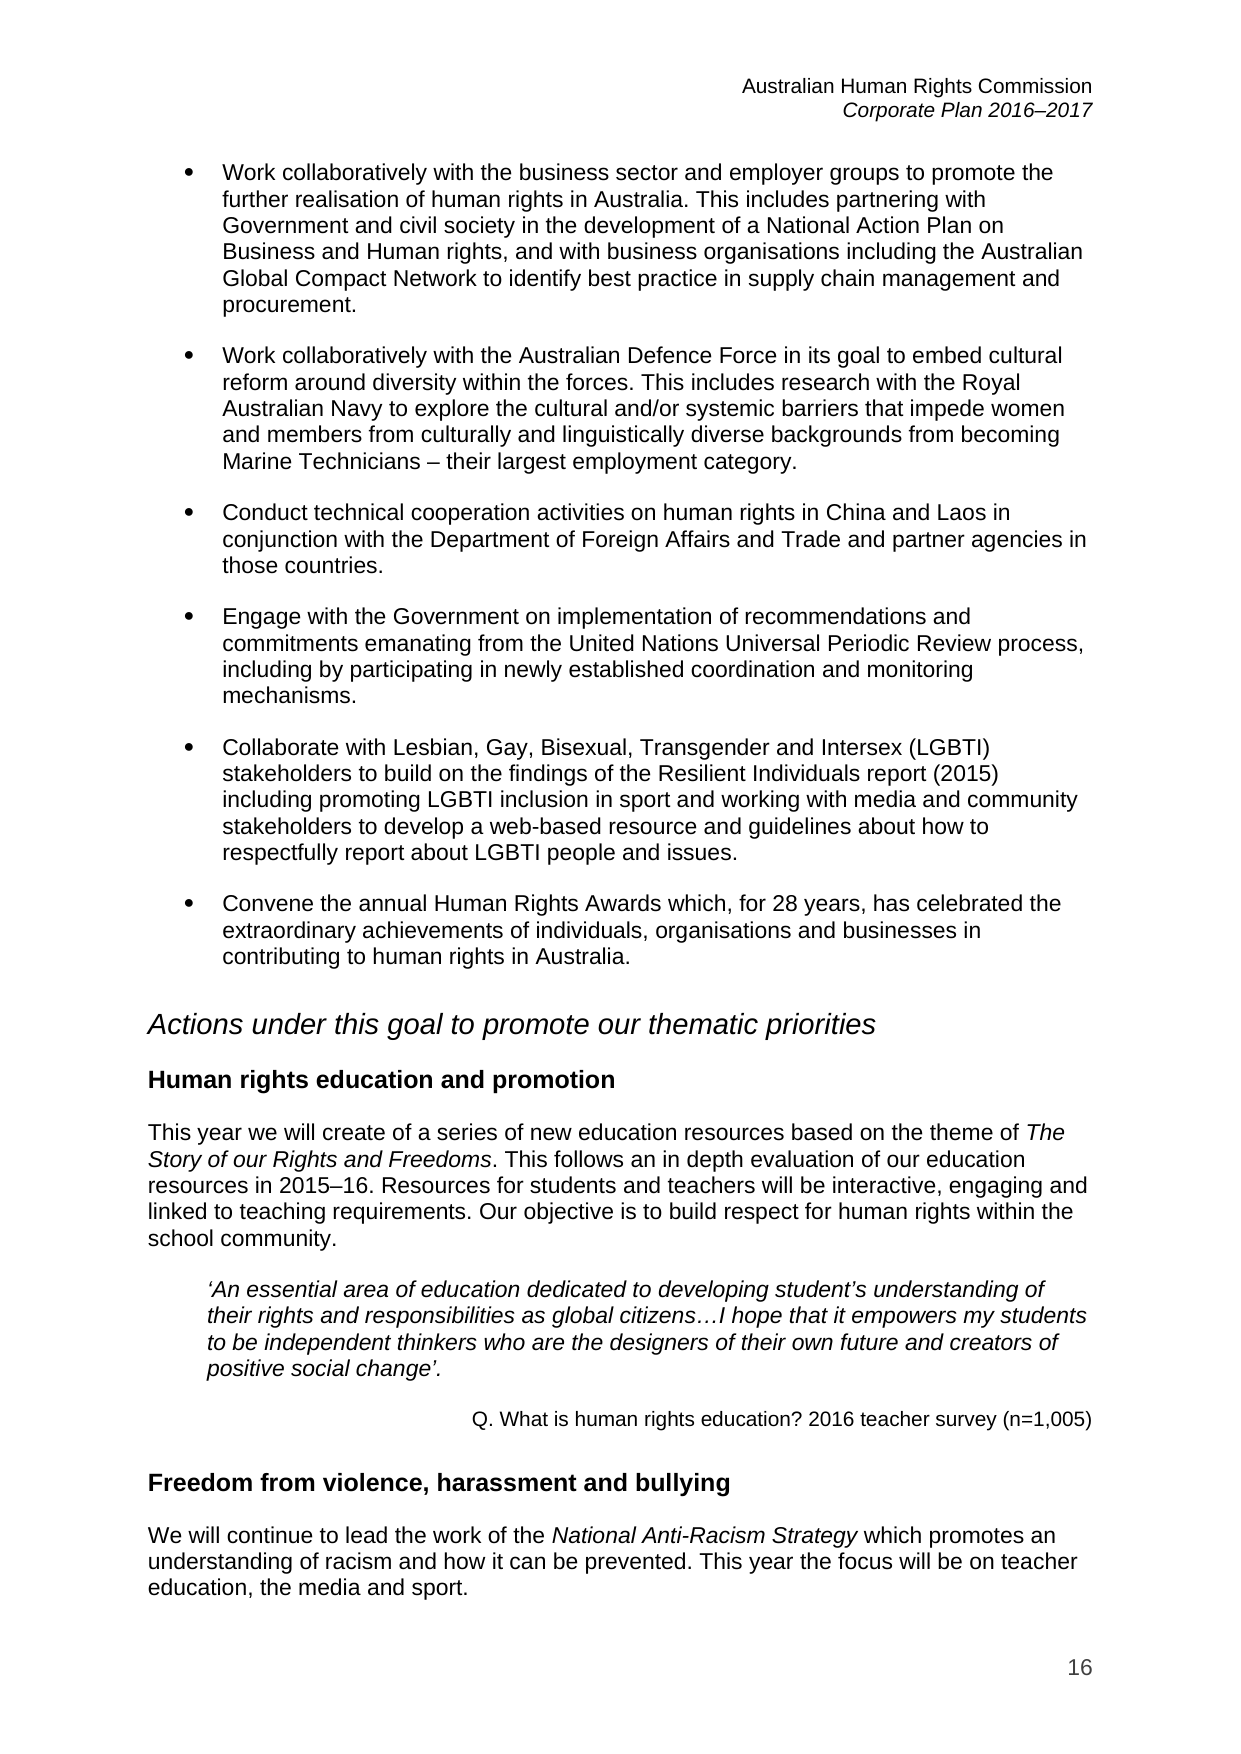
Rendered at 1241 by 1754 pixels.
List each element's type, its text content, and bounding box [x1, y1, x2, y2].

text Engage with the Government on implementation of recommendations and commitments emanating from the United Nations Universal Periodic Review process, including by participating in newly established coordination and monitoring mechanisms. [185, 603, 1092, 709]
subtitle Freedom from violence, harassment and bullying [148, 1468, 1092, 1497]
text Convene the annual Human Rights Awards which, for 28 years, has celebrated the extraordinary achievements of individuals, organisations and businesses in contributing to human rights in Australia. [185, 890, 1092, 969]
text This year we will create of a series of new education resources based on the theme of The Story of our Rights and Freedoms. This follows an in depth evaluation of our education resources in 2015–16. Resources for students and teachers will be interactive, engaging and linked to teaching requirements. Our objective is to build respect for human rights within the school community. [148, 1119, 1092, 1251]
text Collaborate with Lesbian, Gay, Bisexual, Transgender and Intersex (LGBTI) stakeholders to build on the findings of the Resilient Individuals report (2015) including promoting LGBTI inclusion in sport and working with media and community stakeholders to develop a web-based resource and guidelines about how to respectfully report about LGBTI people and issues. [185, 734, 1092, 865]
text Work collaboratively with the business sector and employer groups to promote the further realisation of human rights in Australia. This includes partnering with Government and civil society in the development of a National Action Plan on Business and Human rights, and with business organisations including the Australian Global Compact Network to identify best practice in supply chain management and procurement. [185, 159, 1092, 317]
text Conduct technical cooperation activities on human rights in China and Laos in conjunction with the Department of Foreign Affairs and Trade and partner agencies in those countries. [185, 499, 1092, 578]
text Work collaboratively with the Australian Defence Force in its goal to embed cultural reform around diversity within the forces. This includes research with the Royal Australian Navy to explore the cultural and/or systemic barriers that impede women and members from culturally and linguistically diverse backgrounds from becoming Marine Technicians – their largest employment category. [185, 342, 1092, 474]
text ‘An essential area of education dedicated to developing student’s understanding of their rights and responsibilities as global citizens…I hope that it empowers my students to be independent thinkers who are the designers of their own future and creators of positive social change’. [207, 1276, 1092, 1381]
text Q. What is human rights education? 2016 teacher survey (n=1,005) [148, 1406, 1092, 1430]
subtitle Actions under this goal to promote our thematic priorities [148, 1007, 1092, 1041]
subtitle Human rights education and promotion [148, 1066, 1092, 1094]
text We will continue to lead the work of the National Anti-Racism Strategy which promotes an understanding of racism and how it can be prevented. This year the focus will be on teacher education, the media and sport. [148, 1522, 1092, 1601]
